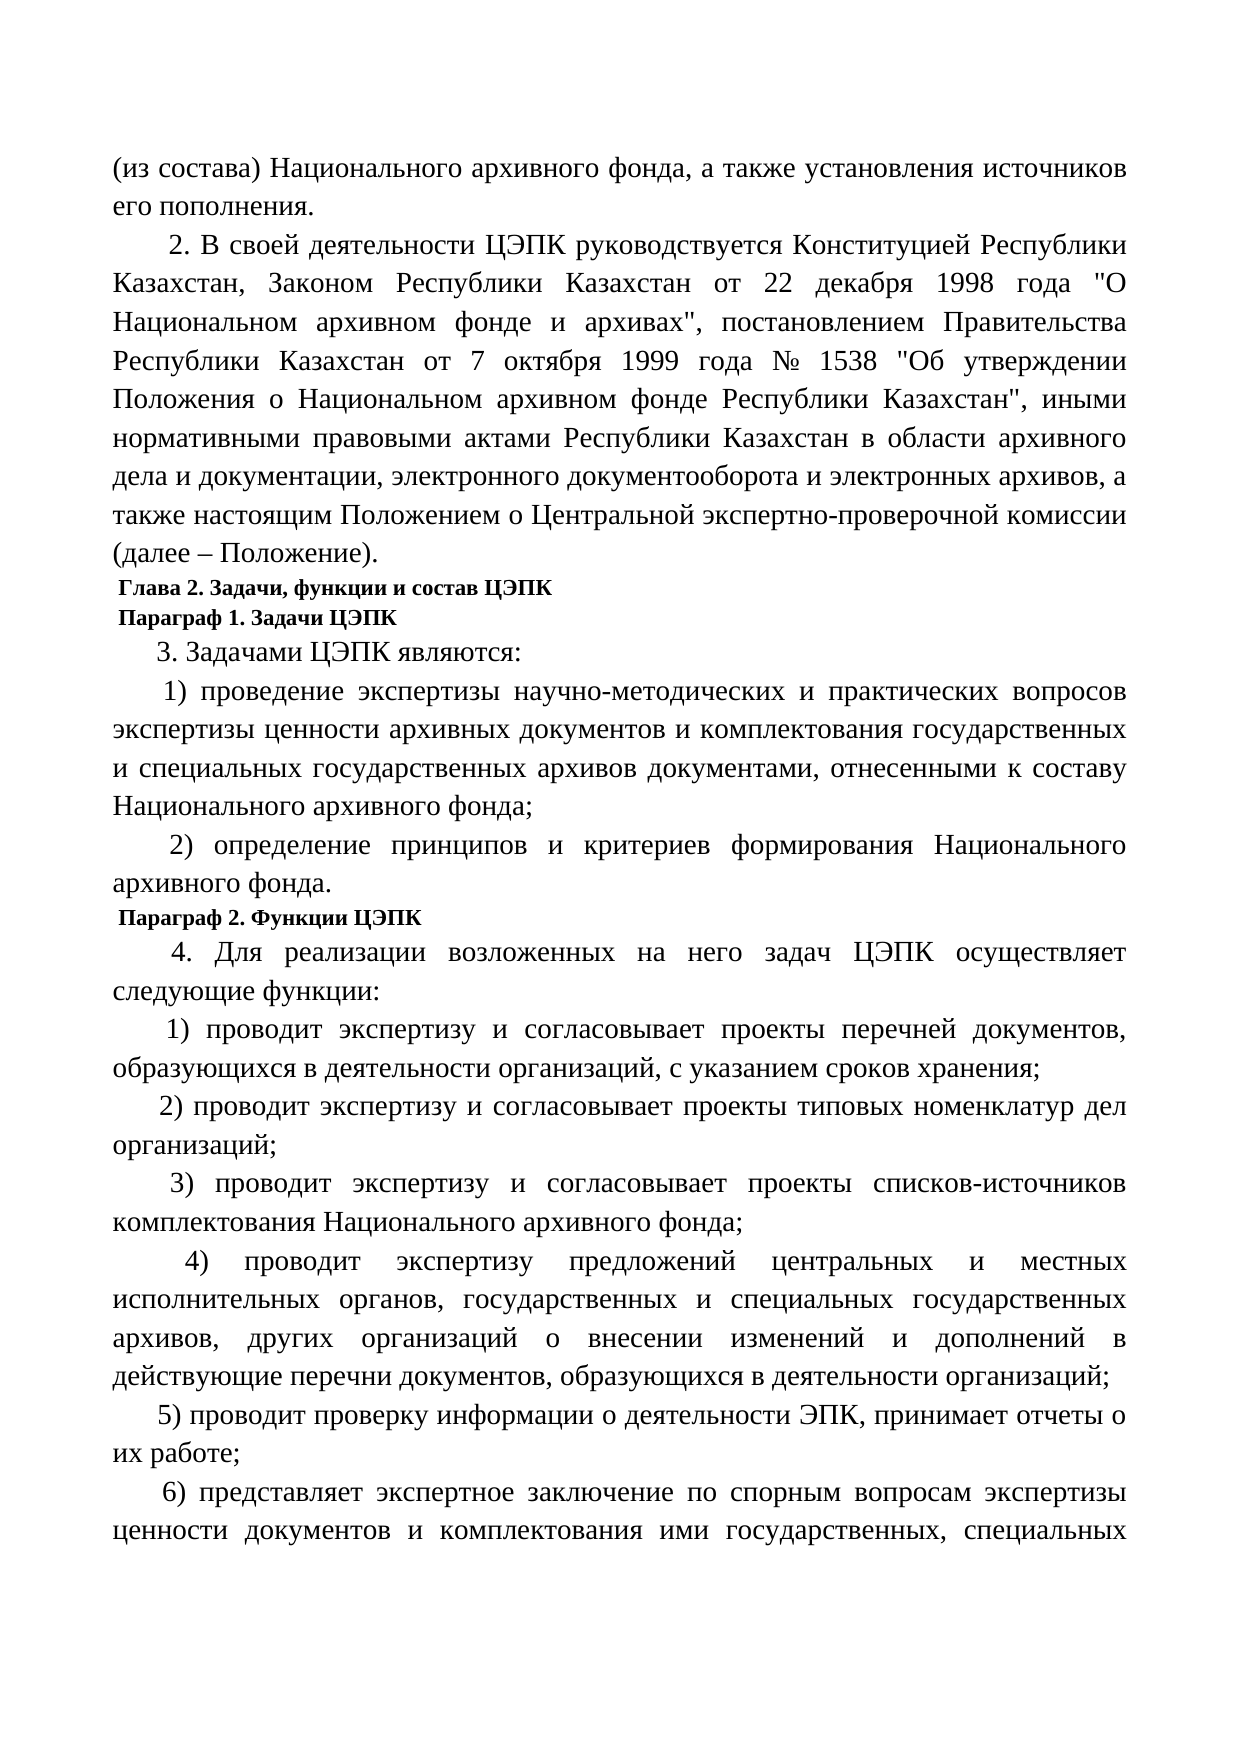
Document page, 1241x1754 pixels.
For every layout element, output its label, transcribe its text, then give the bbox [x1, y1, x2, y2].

text Параграф 1. Задачи ЦЭПК [112, 604, 1128, 631]
text 2. В своей деятельности ЦЭПК руководствуется Конституцией Республики Казахстан, Законом Республики Казахстан от 22 декабря 1998 года "О Национальном архивном фонде и архивах", постановлением Правительства Республики Казахстан от 7 октября 1999 года № 1538 "Об утверждении Положения о Национальном архивном фонде Республики Казахстан", иными нормативными правовыми актами Республики Казахстан в области архивного дела и документации, электронного документооборота и электронных архивов, а также настоящим Положением о Центральной экспертно-проверочной комиссии (далее – Положение). [112, 227, 1128, 569]
text 1) проводит экспертизу и согласовывает проекты перечней документов, образующихся в деятельности организаций, с указанием сроков хранения; [112, 1011, 1128, 1083]
text 2) проводит экспертизу и согласовывает проекты типовых номенклатур дел организаций; [112, 1088, 1128, 1161]
text 1) проведение экспертизы научно-методических и практических вопросов экспертизы ценности архивных документов и комплектования государственных и специальных государственных архивов документами, отнесенными к составу Национального архивного фонда; [112, 673, 1128, 822]
text 3. Задачами ЦЭПК являются: [112, 634, 1128, 668]
text 4. Для реализации возложенных на него задач ЦЭПК осуществляет следующие функции: [112, 934, 1128, 1006]
text Глава 2. Задачи, функции и состав ЦЭПК [112, 574, 1128, 600]
text 3) проводит экспертизу и согласовывает проекты списков-источников комплектования Национального архивного фонда; [112, 1166, 1128, 1238]
text Параграф 2. Функции ЦЭПК [112, 904, 1128, 931]
text 5) проводит проверку информации о деятельности ЭПК, принимает отчеты о их работе; [112, 1397, 1128, 1469]
text 2) определение принципов и критериев формирования Национального архивного фонда. [112, 827, 1128, 899]
